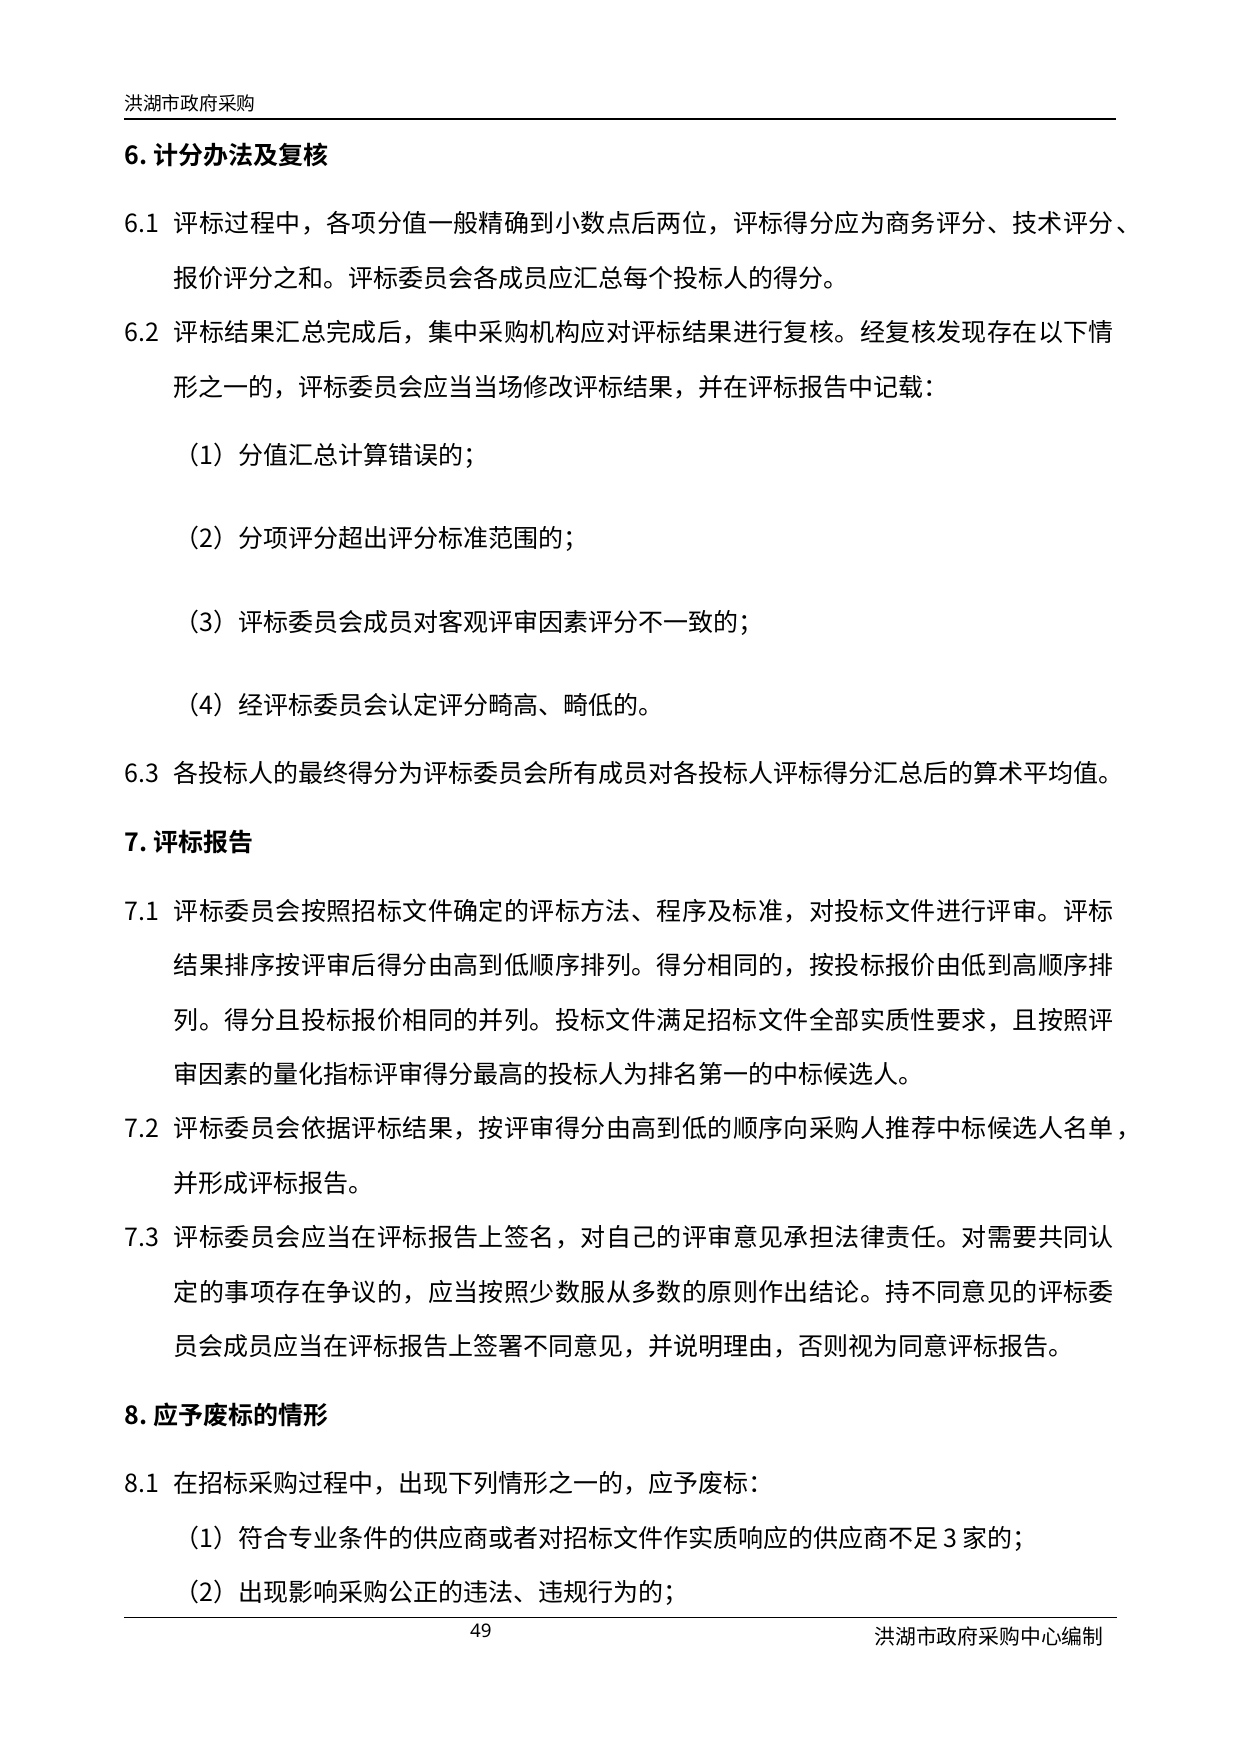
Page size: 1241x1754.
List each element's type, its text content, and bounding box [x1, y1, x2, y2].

text （2）分项评分超出评分标准范围的； [124, 504, 1116, 569]
text （4）经评标委员会认定评分畸高、畸低的。 [124, 671, 1116, 736]
list 各投标人的最终得分为评标委员会所有成员对各投标人评标得分汇总后的算术平均值。 [124, 754, 1116, 790]
list 评标委员会应当在评标报告上签名，对自己的评审意见承担法律责任。对需要共同认定的事项存在争议的，应当按照少数服从多数的原则作出结论。持不同意见的评标委员会成员应当在评标报告上签署不同意见，并说明理由，否则视为同意评标报告。 [124, 1218, 1116, 1363]
list 评标委员会按照招标文件确定的评标方法、程序及标准，对投标文件进行评审。评标结果排序按评审后得分由高到低顺序排列。得分相同的，按投标报价由低到高顺序排列。得分且投标报价相同的并列。投标文件满足招标文件全部实质性要求，且按照评审因素的量化指标评审得分最高的投标人为排名第一的中标候选人。 [124, 891, 1116, 1091]
list 计分办法及复核 [124, 121, 1116, 186]
text （1）分值汇总计算错误的； [124, 421, 1116, 486]
list 评标结果汇总完成后，集中采购机构应对评标结果进行复核。经复核发现存在以下情形之一的，评标委员会应当当场修改评标结果，并在评标报告中记载： [124, 313, 1116, 403]
list 评标报告 [124, 808, 1116, 873]
text （1）符合专业条件的供应商或者对招标文件作实质响应的供应商不足3家的； [124, 1518, 1116, 1554]
list 评标委员会依据评标结果，按评审得分由高到低的顺序向采购人推荐中标候选人名单，并形成评标报告。 [124, 1109, 1116, 1199]
text （3）评标委员会成员对客观评审因素评分不一致的； [124, 588, 1116, 653]
list 应予废标的情形 [124, 1381, 1116, 1446]
list 评标过程中，各项分值一般精确到小数点后两位，评标得分应为商务评分、技术评分、报价评分之和。评标委员会各成员应汇总每个投标人的得分。 [124, 204, 1116, 294]
list 在招标采购过程中，出现下列情形之一的，应予废标： [124, 1464, 1116, 1500]
text （2）出现影响采购公正的违法、违规行为的； [124, 1573, 1116, 1609]
